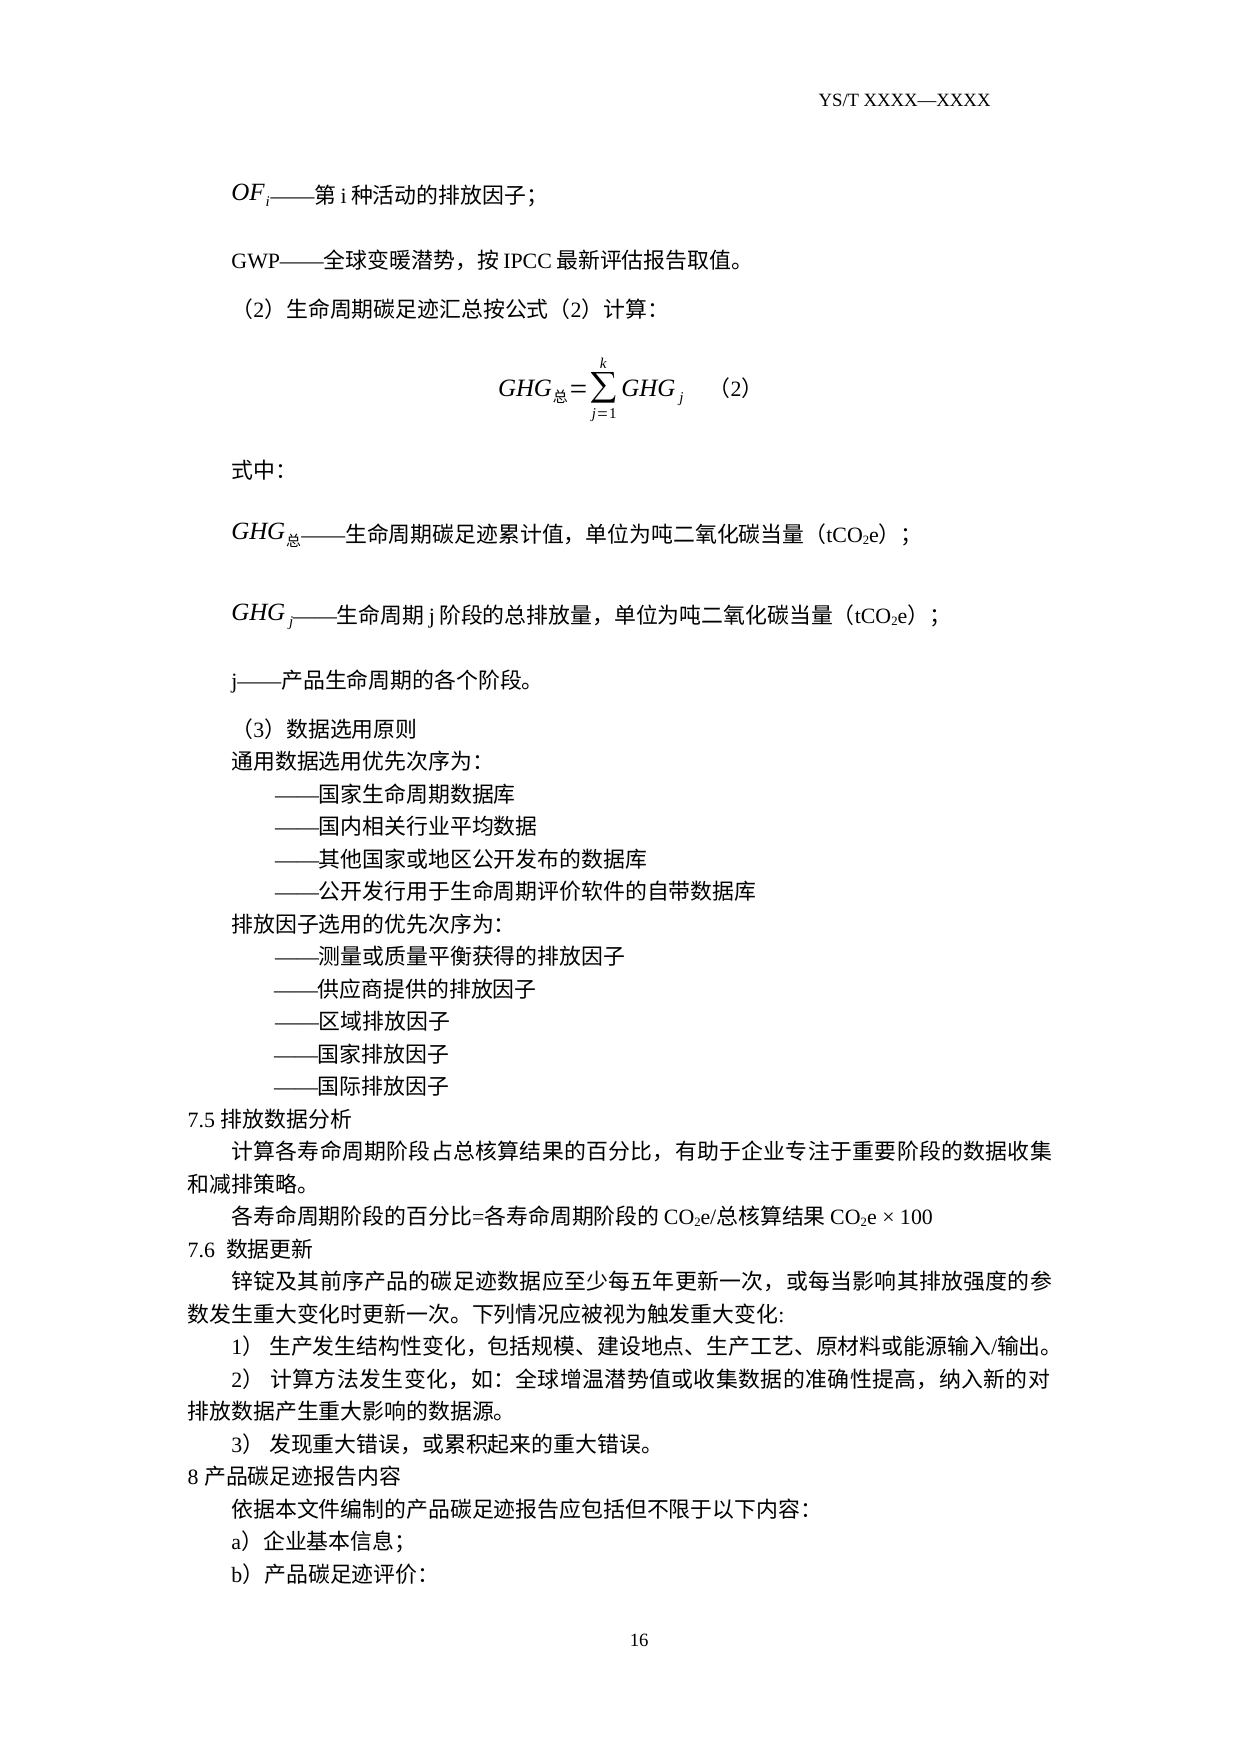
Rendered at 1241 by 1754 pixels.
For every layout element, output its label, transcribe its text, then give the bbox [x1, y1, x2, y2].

text 2） 计算方法发生变化，如：全球增温潜势值或收集数据的准确性提高，纳入新的对排放数据产生重大影响的数据源。 [187, 1361, 1053, 1426]
text 锌锭及其前序产品的碳足迹数据应至少每五年更新一次，或每当影响其排放强度的参数发生重大变化时更新一次。下列情况应被视为触发重大变化: [187, 1264, 1053, 1329]
text 7.5 排放数据分析 [187, 1101, 1053, 1134]
text （2） [187, 339, 1053, 437]
text 计算各寿命周期阶段占总核算结果的百分比，有助于企业专注于重要阶段的数据收集和减排策略。 [187, 1134, 1053, 1199]
text GWP——全球变暖潜势，按IPCC最新评估报告取值。 [187, 243, 1053, 275]
subtitle 8 产品碳足迹报告内容 [187, 1459, 1053, 1491]
text b）产品碳足迹评价： [187, 1556, 1053, 1589]
text ——生命周期j阶段的总排放量，单位为吨二氧化碳当量（tCO2e）； [187, 582, 1053, 647]
text ——第i种活动的排放因子； [187, 162, 1053, 227]
text j——产品生命周期的各个阶段。 [187, 663, 1053, 695]
text ——供应商提供的排放因子 [187, 971, 1053, 1004]
text 1） 生产发生结构性变化，包括规模、建设地点、生产工艺、原材料或能源输入/输出。 [187, 1329, 1053, 1361]
text 3） 发现重大错误，或累积起来的重大错误。 [187, 1426, 1053, 1459]
text 依据本文件编制的产品碳足迹报告应包括但不限于以下内容： [187, 1491, 1053, 1524]
text ——国际排放因子 [187, 1069, 1053, 1101]
text 排放因子选用的优先次序为： [187, 906, 1053, 939]
text （3）数据选用原则 [187, 711, 1053, 744]
text （2）生命周期碳足迹汇总按公式（2）计算： [187, 291, 1053, 324]
text ——国家生命周期数据库 [187, 776, 1053, 809]
text 式中： [187, 453, 1053, 485]
text a）企业基本信息； [187, 1524, 1053, 1556]
text 7.6 数据更新 [187, 1231, 1053, 1264]
text ——测量或质量平衡获得的排放因子 [187, 939, 1053, 971]
text 各寿命周期阶段的百分比=各寿命周期阶段的CO2e/总核算结果CO2e × 100 [187, 1199, 1053, 1231]
text ——生命周期碳足迹累计值，单位为吨二氧化碳当量（tCO2e）； [187, 501, 1053, 566]
text ——区域排放因子 [187, 1004, 1053, 1036]
text 通用数据选用优先次序为： [187, 744, 1053, 776]
text ——国家排放因子 [187, 1036, 1053, 1069]
text ——公开发行用于生命周期评价软件的自带数据库 [187, 874, 1053, 906]
text ——其他国家或地区公开发布的数据库 [187, 841, 1053, 874]
text ——国内相关行业平均数据 [187, 809, 1053, 841]
